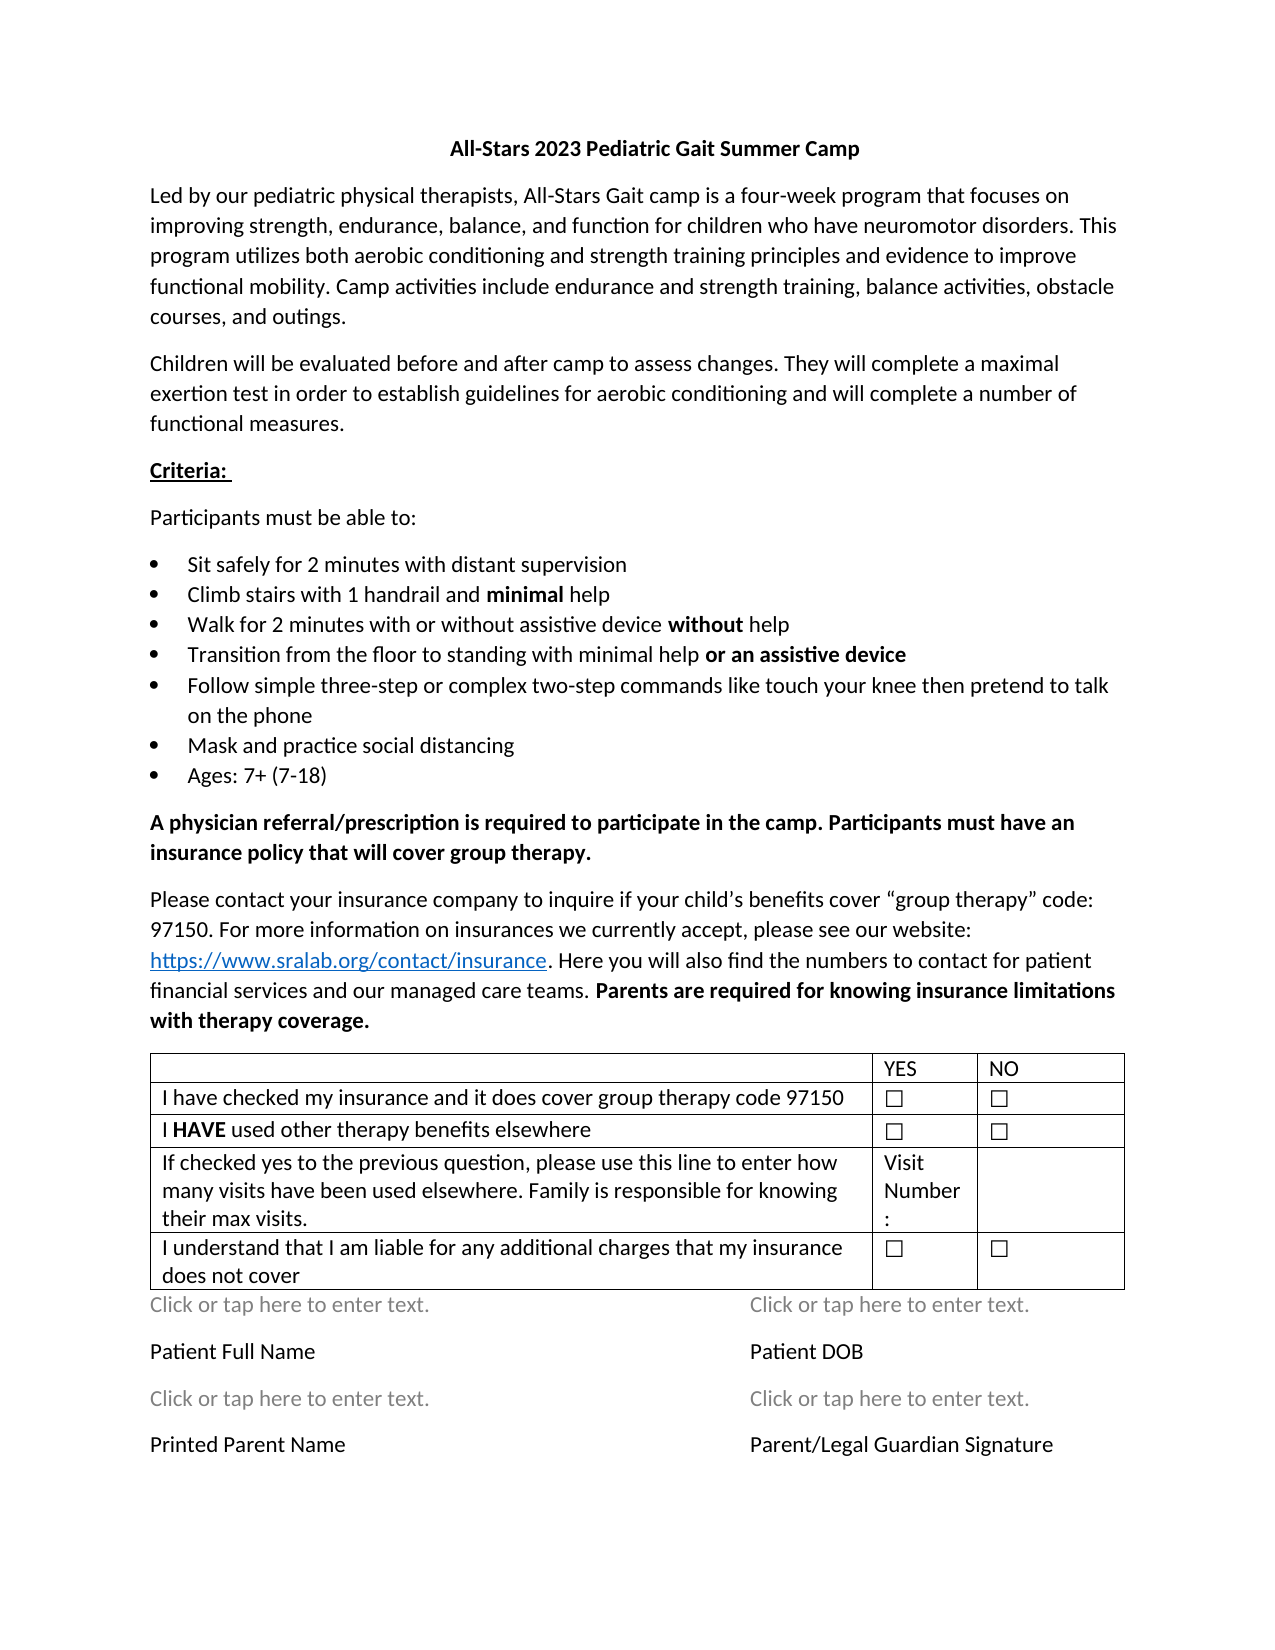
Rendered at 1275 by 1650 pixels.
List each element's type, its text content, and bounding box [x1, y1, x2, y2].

list Follow simple three-step or complex two-step commands like touch your knee then pretend to talk on the phone [150, 671, 1125, 729]
text Criteria: [150, 456, 1125, 484]
table_header YES [873, 1054, 977, 1082]
list Sit safely for 2 minutes with distant supervision [150, 550, 1125, 578]
list Ages: 7+ (7-18) [150, 761, 1125, 789]
text Led by our pediatric physical therapists, All-Stars Gait camp is a four-week program that focuses on improving strength, endurance, balance, and function for children who have neuromotor disorders. This program utilizes both aerobic conditioning and strength training principles and evidence to improve functional mobility. Camp activities include endurance and strength training, balance activities, obstacle courses, and outings. [150, 181, 1125, 330]
table_cell If checked yes to the previous question, please use this line to enter how many visits have been used elsewhere. Family is responsible for knowing their max visits. [151, 1148, 872, 1232]
text Children will be evaluated before and after camp to assess changes. They will complete a maximal exertion test in order to establish guidelines for aerobic conditioning and will complete a number of functional measures. [150, 349, 1125, 437]
list Walk for 2 minutes with or without assistive device without help [150, 610, 1125, 638]
table_cell I have checked my insurance and it does cover group therapy code 97150 [151, 1083, 872, 1114]
list Climb stairs with 1 handrail and minimal help [150, 580, 1125, 608]
text A physician referral/prescription is required to participate in the camp. Participants must have an insurance policy that will cover group therapy. [150, 808, 1125, 866]
text Printed Parent Name Parent/Legal Guardian Signature [150, 1431, 1125, 1458]
text Patient Full Name Patient DOB [150, 1337, 1125, 1365]
table_cell [978, 1148, 1124, 1232]
table_cell I understand that I am liable for any additional charges that my insurance does not cover [151, 1233, 872, 1289]
table_header [151, 1054, 872, 1082]
list Transition from the floor to standing with minimal help or an assistive device [150, 641, 1125, 668]
list Mask and practice social distancing [150, 731, 1125, 759]
text Please contact your insurance company to inquire if your child’s benefits cover “group therapy” code: 97150. For more information on insurances we currently accept, please see our website: https://www.sralab.org/contact/insurance. Here you will also find the numbers to contact for patient financial services and our managed care teams. Parents are required for knowing insurance limitations with therapy coverage. [150, 885, 1125, 1034]
table_cell Visit Number: [873, 1148, 977, 1232]
text All-Stars 2023 Pediatric Gait Summer Camp [375, 134, 1125, 162]
table_cell I HAVE used other therapy benefits elsewhere [151, 1115, 872, 1147]
table_header NO [978, 1054, 1124, 1082]
text Participants must be able to: [150, 503, 1125, 531]
